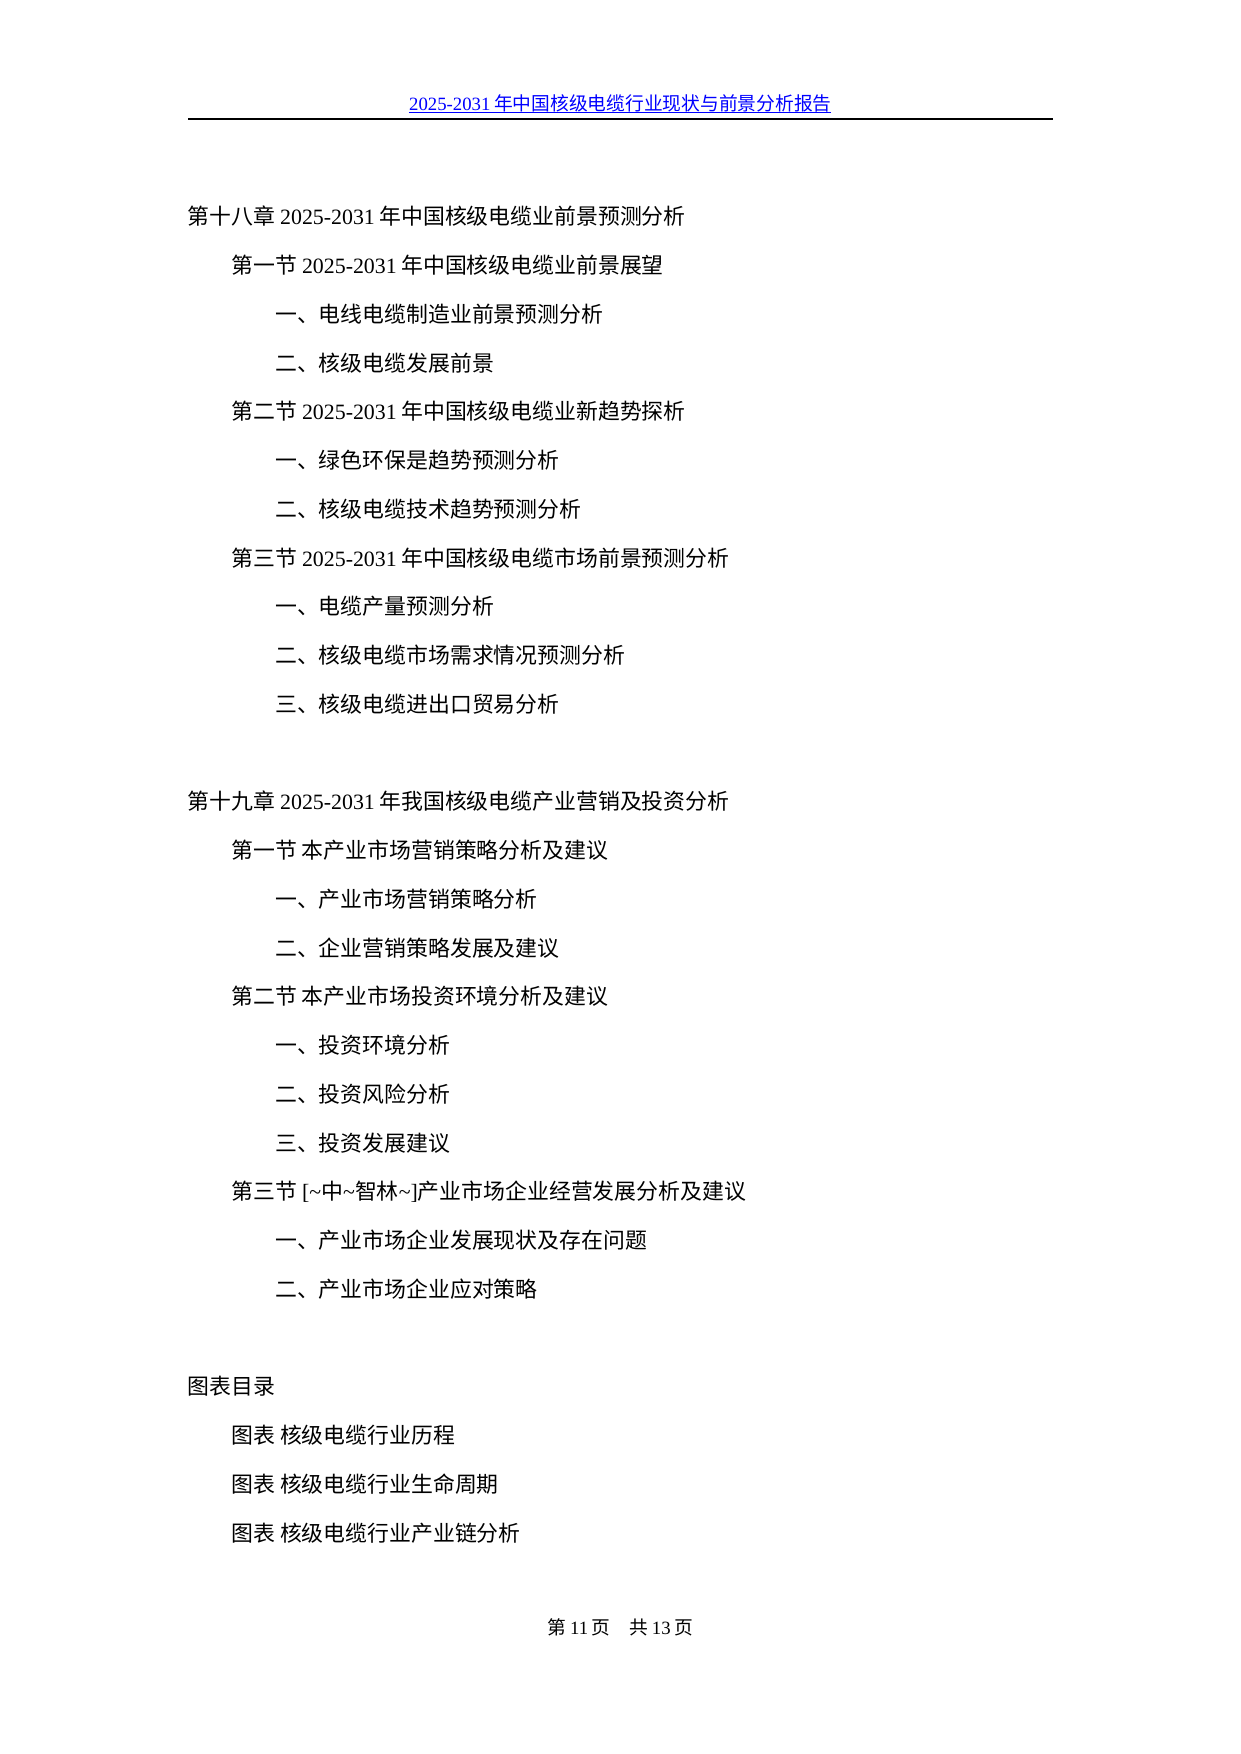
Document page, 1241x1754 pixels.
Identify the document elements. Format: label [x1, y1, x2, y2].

text [187, 150, 1053, 1548]
